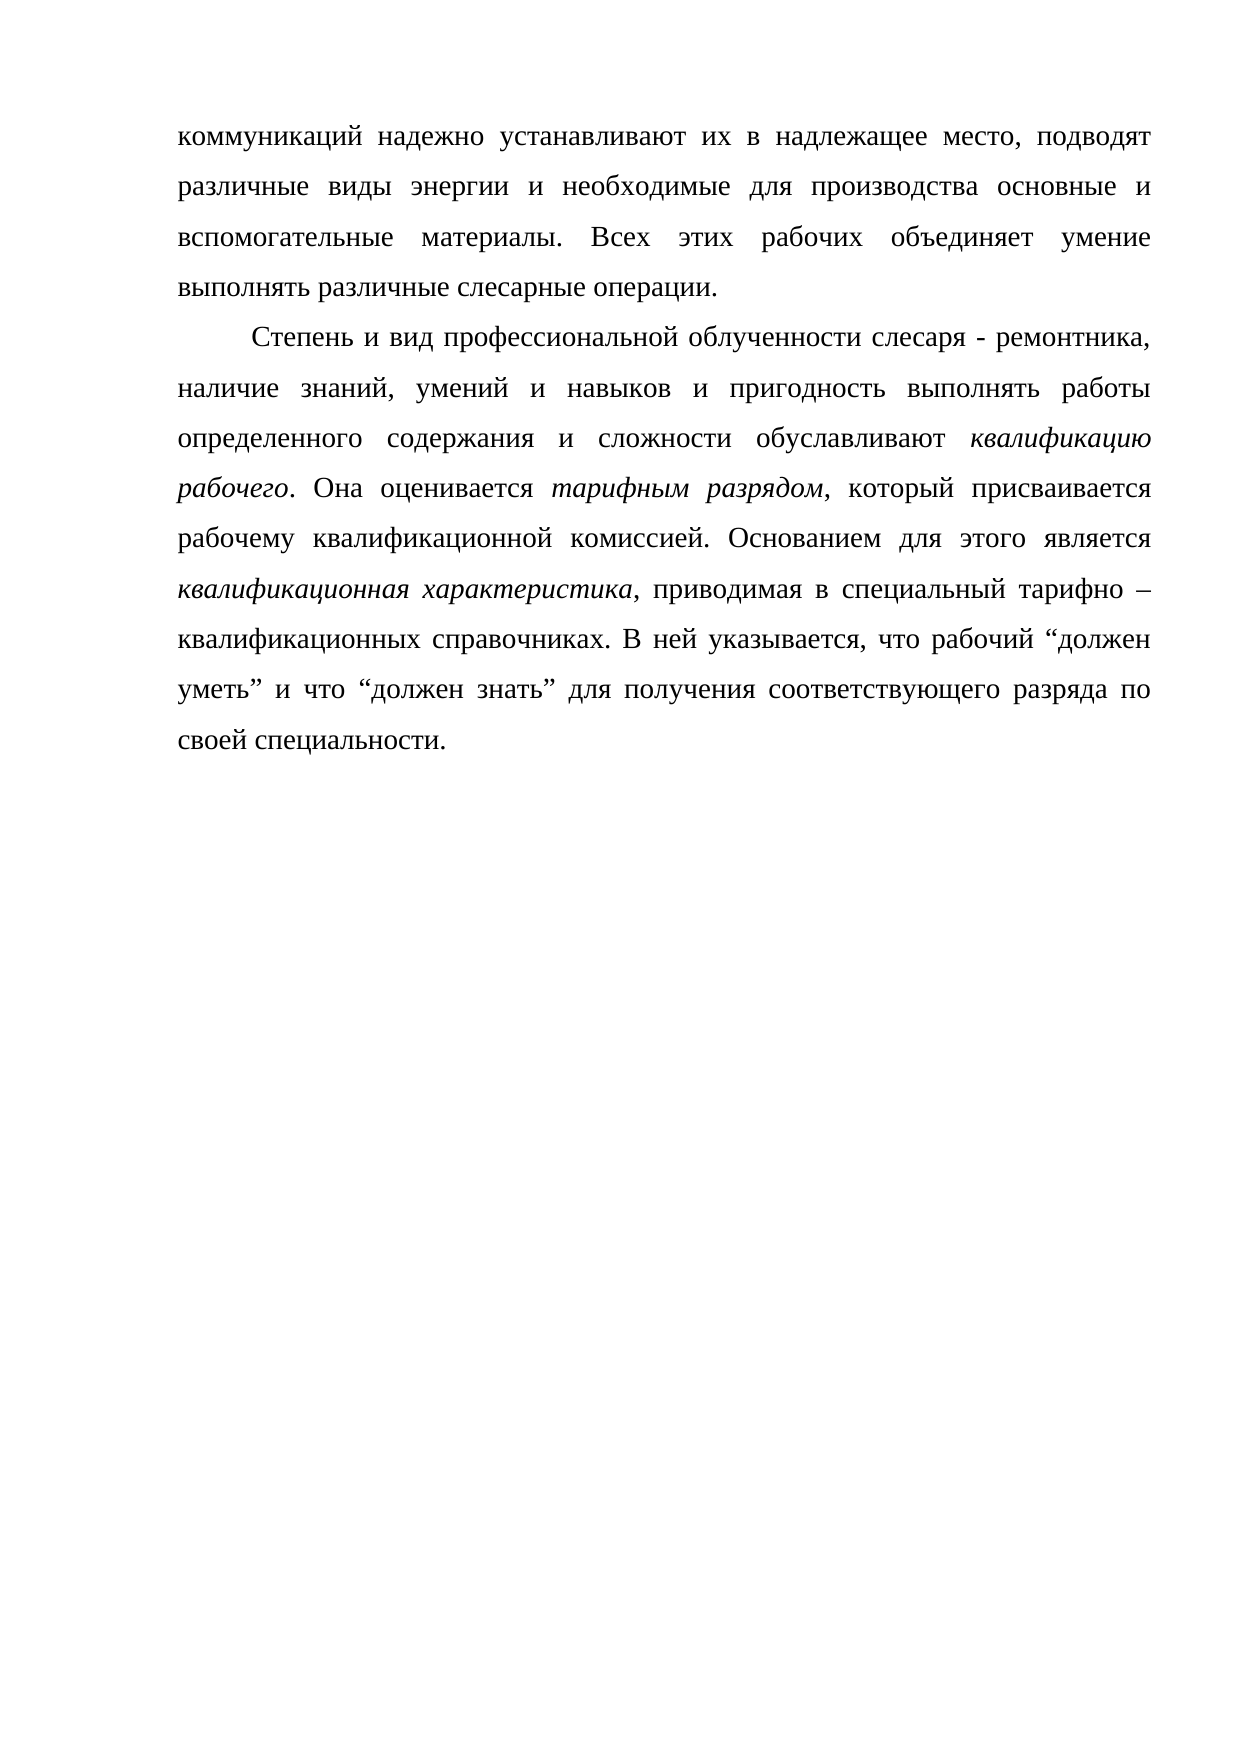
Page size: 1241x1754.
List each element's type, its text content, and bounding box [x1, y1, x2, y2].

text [177, 118, 1152, 303]
text Степень и вид профессиональной облученности слесаря - ремонтника, наличие знаний, умений и навыков и пригодность выполнять работы определенного содержания и сложности обуславливают квалификацию рабочего. Она оценивается тарифным разрядом, который присваивается рабочему квалификационной комиссией. Основанием для этого является квалификационная характеристика, приводимая в специальный тарифно –квалификационных справочниках. В ней указывается, что рабочий “должен уметь” и что “должен знать” для получения соответствующего разряда по своей специальности. [177, 319, 1152, 755]
